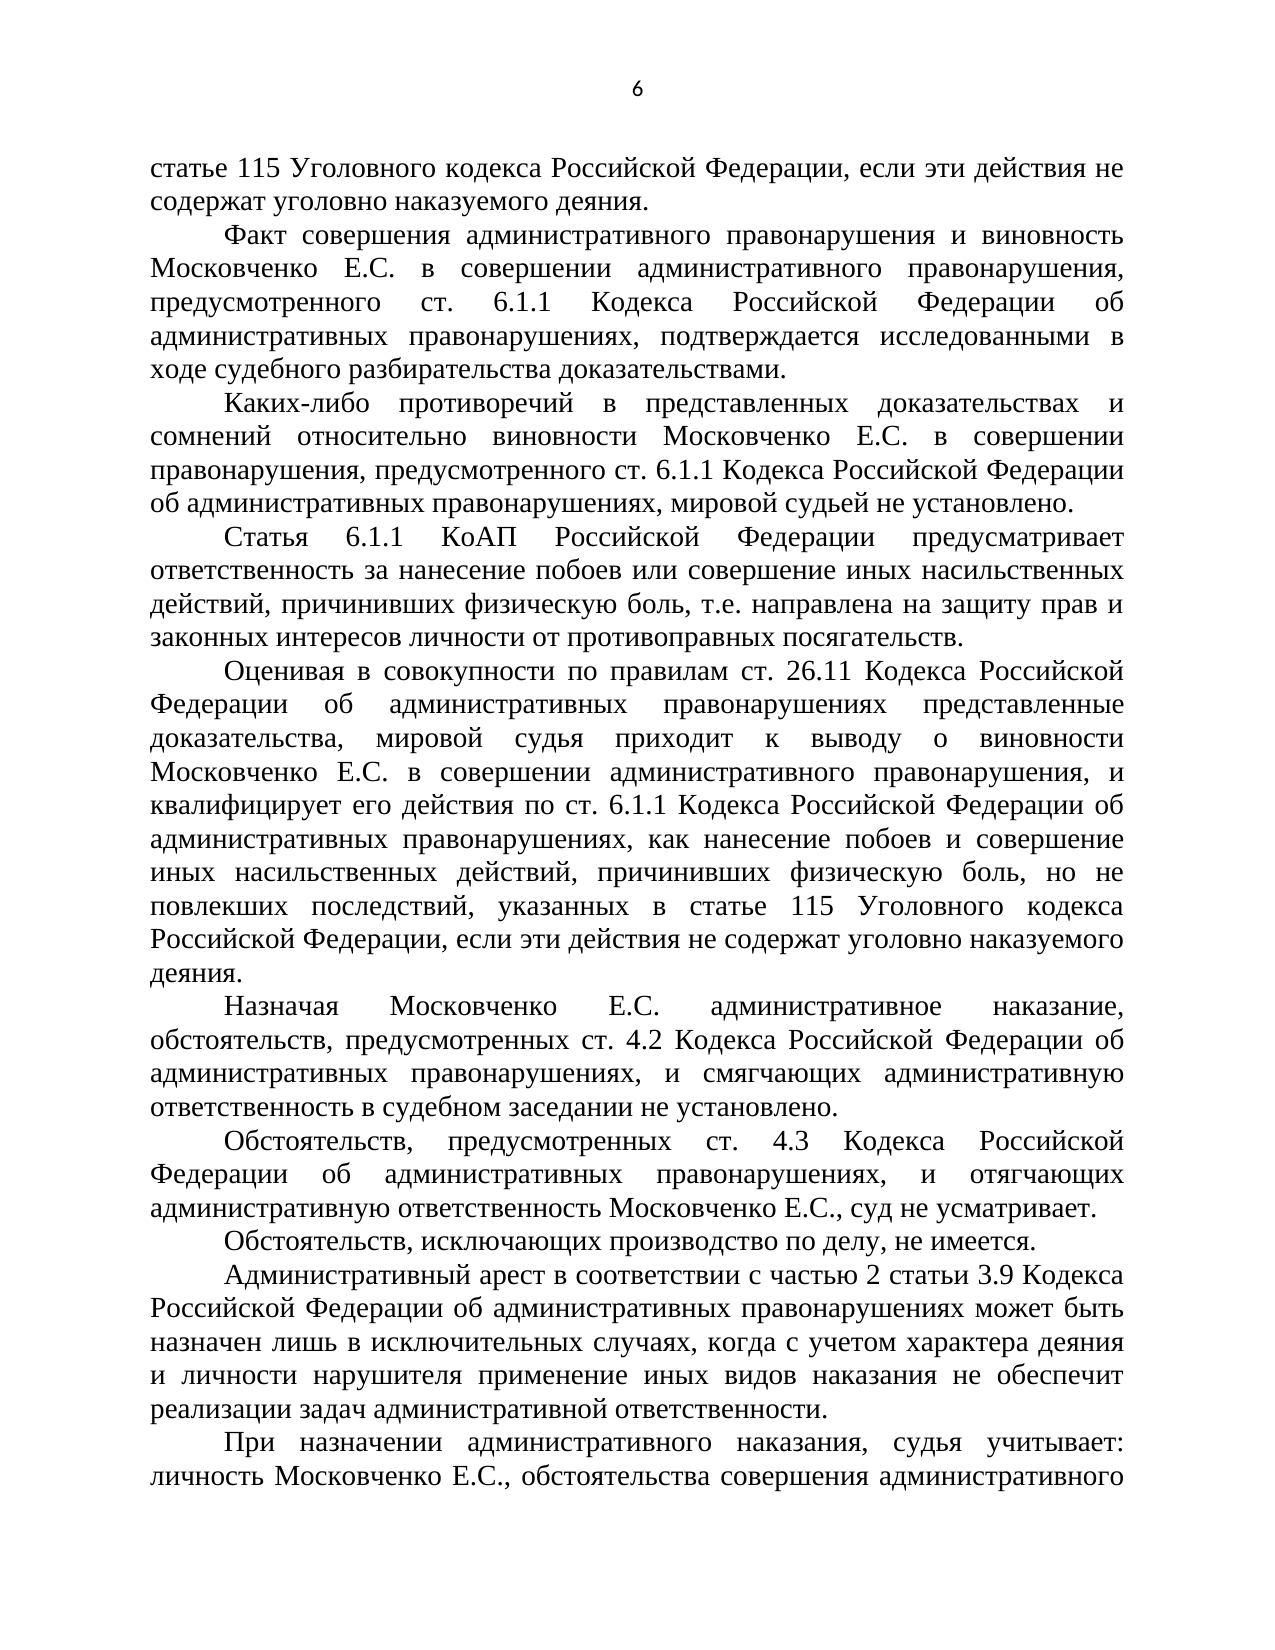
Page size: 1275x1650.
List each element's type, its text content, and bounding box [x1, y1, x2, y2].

text Каких-либо противоречий в представленных доказательствах и сомнений относительно виновности Московченко Е.С. в совершении правонарушения, предусмотренного ст. 6.1.1 Кодекса Российской Федерации об административных правонарушениях, мировой судьей не установлено. [150, 385, 1125, 519]
text Назначая Московченко Е.С. административное наказание, обстоятельств, предусмотренных ст. 4.2 Кодекса Российской Федерации об административных правонарушениях, и смягчающих административную ответственность в судебном заседании не установлено. [150, 988, 1125, 1123]
text Статья 6.1.1 КоАП Российской Федерации предусматривает ответственность за нанесение побоев или совершение иных насильственных действий, причинивших физическую боль, т.е. направлена на защиту прав и законных интересов личности от противоправных посягательств. [150, 519, 1125, 653]
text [150, 150, 1125, 217]
text Оценивая в совокупности по правилам ст. 26.11 Кодекса Российской Федерации об административных правонарушениях представленные доказательства, мировой судья приходит к выводу о виновности Московченко Е.С. в совершении административного правонарушения, и квалифицирует его действия по ст. 6.1.1 Кодекса Российской Федерации об административных правонарушениях, как нанесение побоев и совершение иных насильственных действий, причинивших физическую боль, но не повлекших последствий, указанных в статье 115 Уголовного кодекса Российской Федерации, если эти действия не содержат уголовно наказуемого деяния. [150, 653, 1125, 988]
text Административный арест в соответствии с частью 2 статьи 3.9 Кодекса Российской Федерации об административных правонарушениях может быть назначен лишь в исключительных случаях, когда с учетом характера деяния и личности нарушителя применение иных видов наказания не обеспечит реализации задач административной ответственности. [150, 1257, 1125, 1424]
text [150, 1424, 1125, 1492]
text Факт совершения административного правонарушения и виновность Московченко Е.С. в совершении административного правонарушения, предусмотренного ст. 6.1.1 Кодекса Российской Федерации об административных правонарушениях, подтверждается исследованными в ходе судебного разбирательства доказательствами. [150, 217, 1125, 385]
text Обстоятельств, предусмотренных ст. 4.3 Кодекса Российской Федерации об административных правонарушениях, и отягчающих административную ответственность Московченко Е.С., суд не усматривает. [150, 1123, 1125, 1223]
text Обстоятельств, исключающих производство по делу, не имеется. [150, 1223, 1125, 1257]
